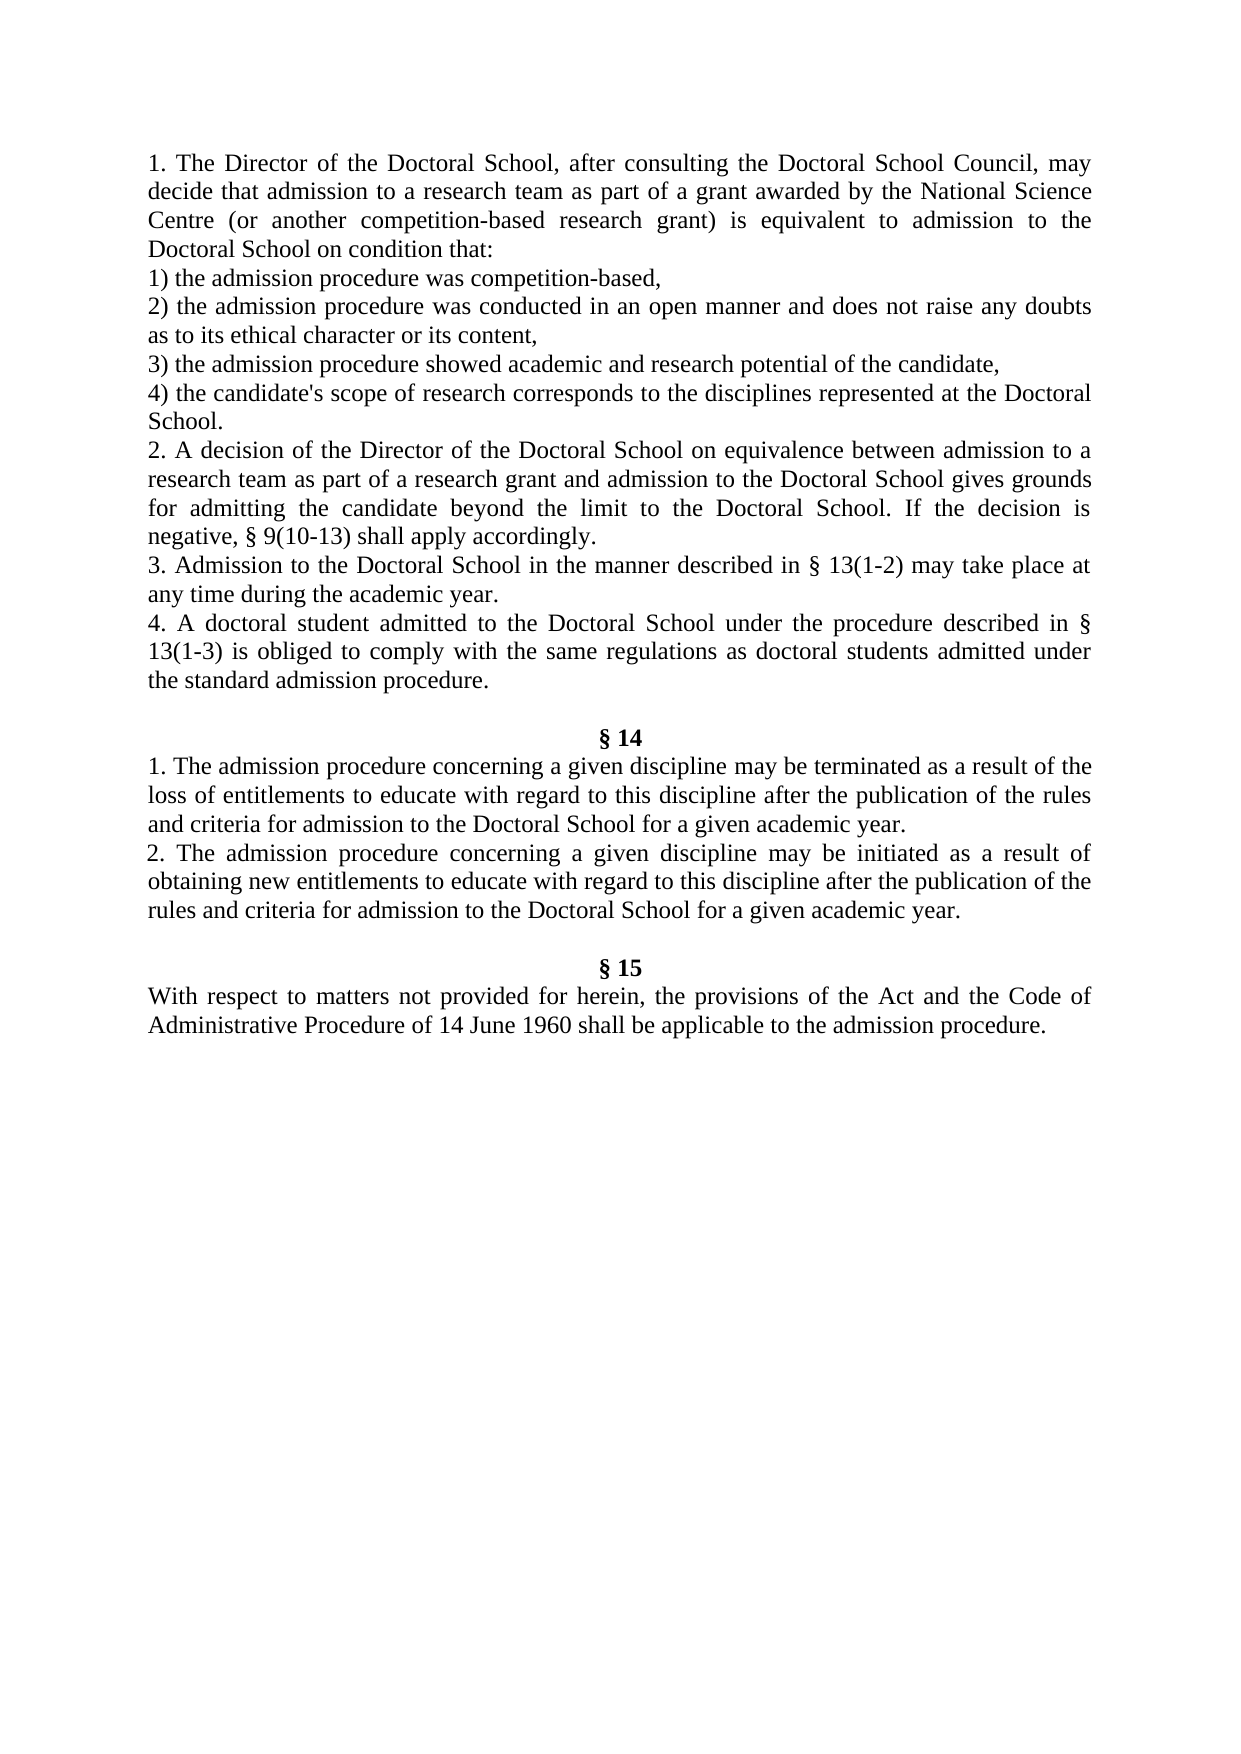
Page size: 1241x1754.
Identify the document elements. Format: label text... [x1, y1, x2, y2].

text 1. The Director of the Doctoral School, after consulting the Doctoral School Council, may decide that admission to a research team as part of a grant awarded by the National Science Centre (or another competition-based research grant) is equivalent to admission to the Doctoral School on condition that: [148, 148, 1093, 263]
text 3. Admission to the Doctoral School in the manner described in § 13(1-2) may take place at any time during the academic year. [148, 550, 1093, 608]
text 2. A decision of the Director of the Doctoral School on equivalence between admission to a research team as part of a research grant and admission to the Doctoral School gives grounds for admitting the candidate beyond the limit to the Doctoral School. If the decision is negative, § 9(10-13) shall apply accordingly. [148, 435, 1093, 550]
text 4) the candidate's scope of research corresponds to the disciplines represented at the Doctoral School. [148, 378, 1093, 435]
text § 15 [148, 953, 1093, 981]
text 2) the admission procedure was conducted in an open manner and does not raise any doubts as to its ethical character or its content, [148, 291, 1093, 349]
text 1. The admission procedure concerning a given discipline may be terminated as a result of the loss of entitlements to educate with regard to this discipline after the publication of the rules and criteria for admission to the Doctoral School for a given academic year. [148, 751, 1093, 838]
text 1) the admission procedure was competition-based, [148, 263, 1093, 291]
text 2. The admission procedure concerning a given discipline may be initiated as a result of obtaining new entitlements to educate with regard to this discipline after the publication of the rules and criteria for admission to the Doctoral School for a given academic year. [146, 838, 1093, 924]
text § 14 [148, 723, 1093, 751]
text 3) the admission procedure showed academic and research potential of the candidate, [148, 349, 1093, 378]
text With respect to matters not provided for herein, the provisions of the Act and the Code of Administrative Procedure of 14 June 1960 shall be applicable to the admission procedure. [148, 981, 1093, 1039]
text 4. A doctoral student admitted to the Doctoral School under the procedure described in § 13(1-3) is obliged to comply with the same regulations as doctoral students admitted under the standard admission procedure. [148, 608, 1093, 694]
